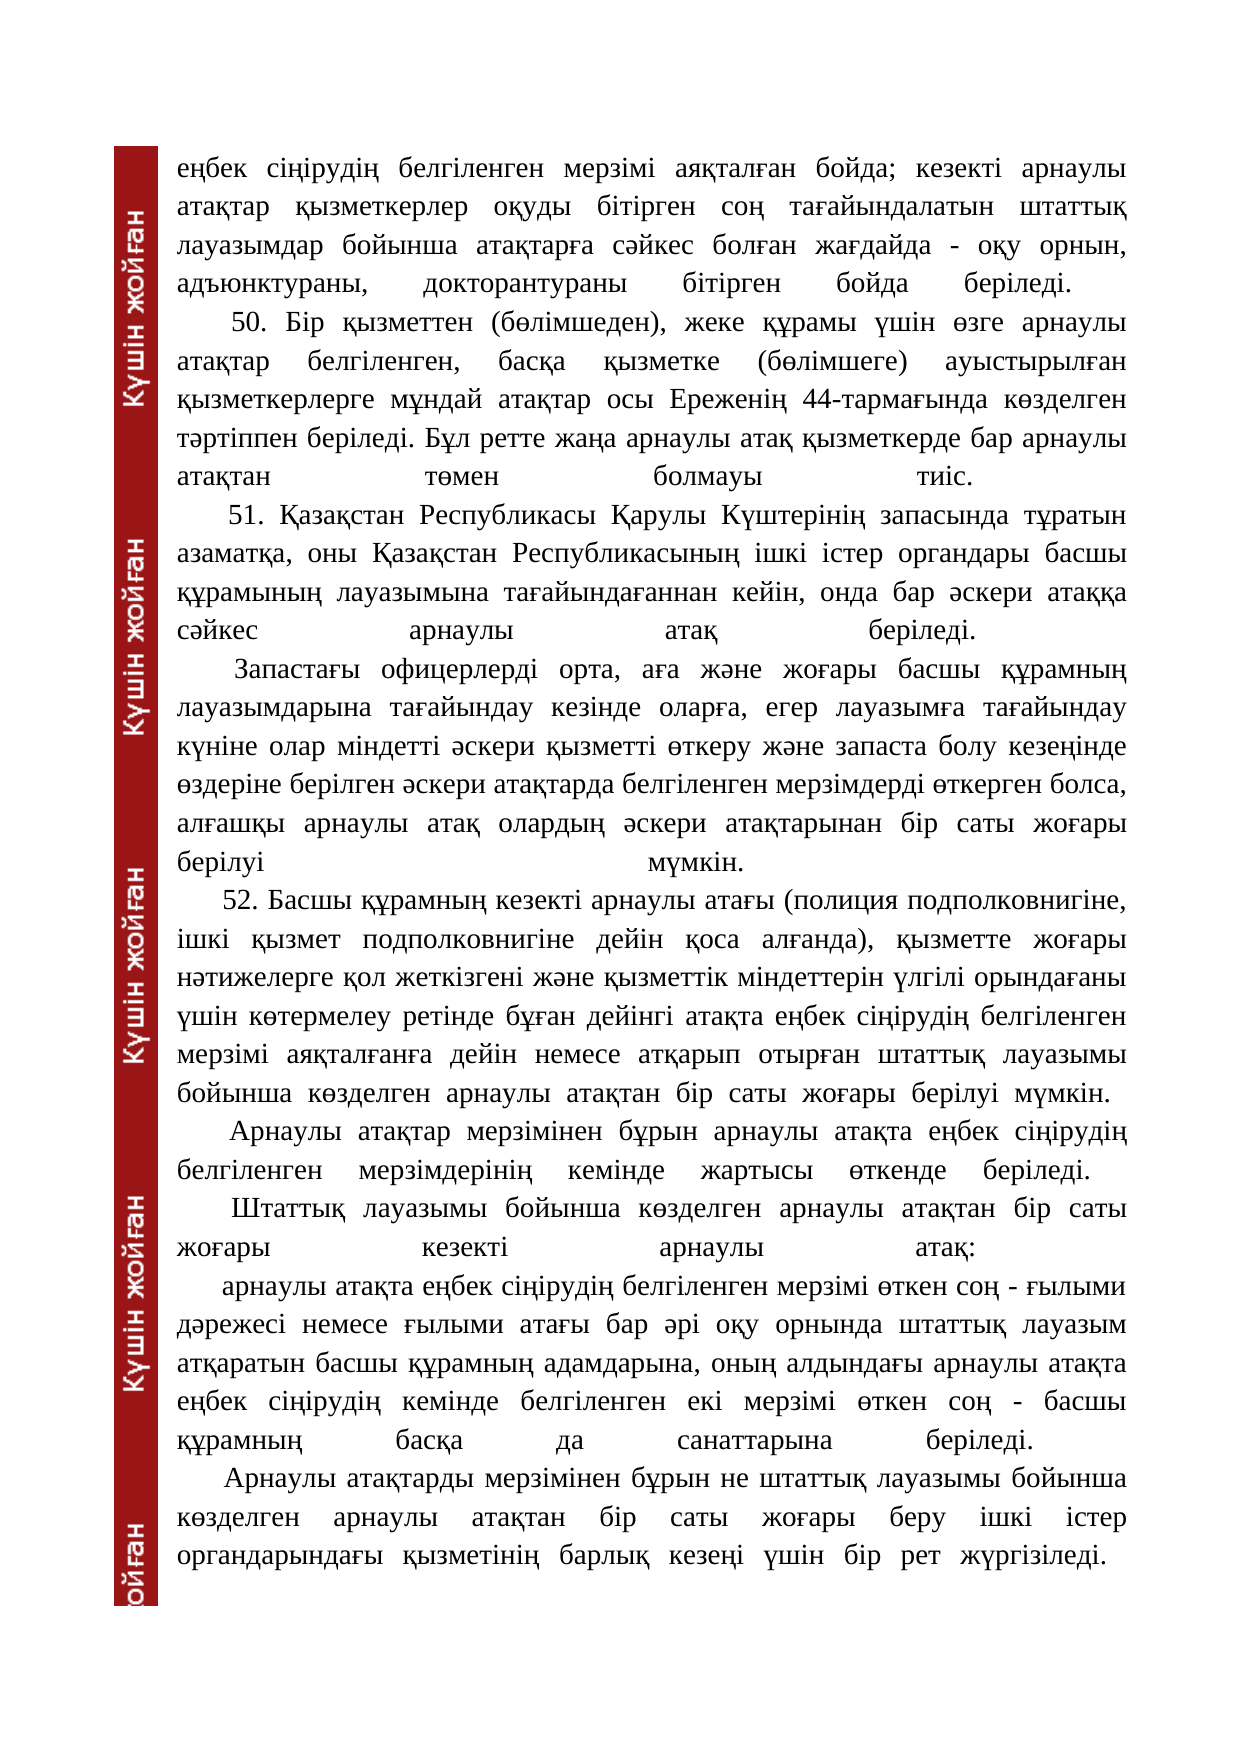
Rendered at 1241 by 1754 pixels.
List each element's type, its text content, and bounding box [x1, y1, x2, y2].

picture [114, 146, 158, 150]
picture [114, 1571, 158, 1606]
